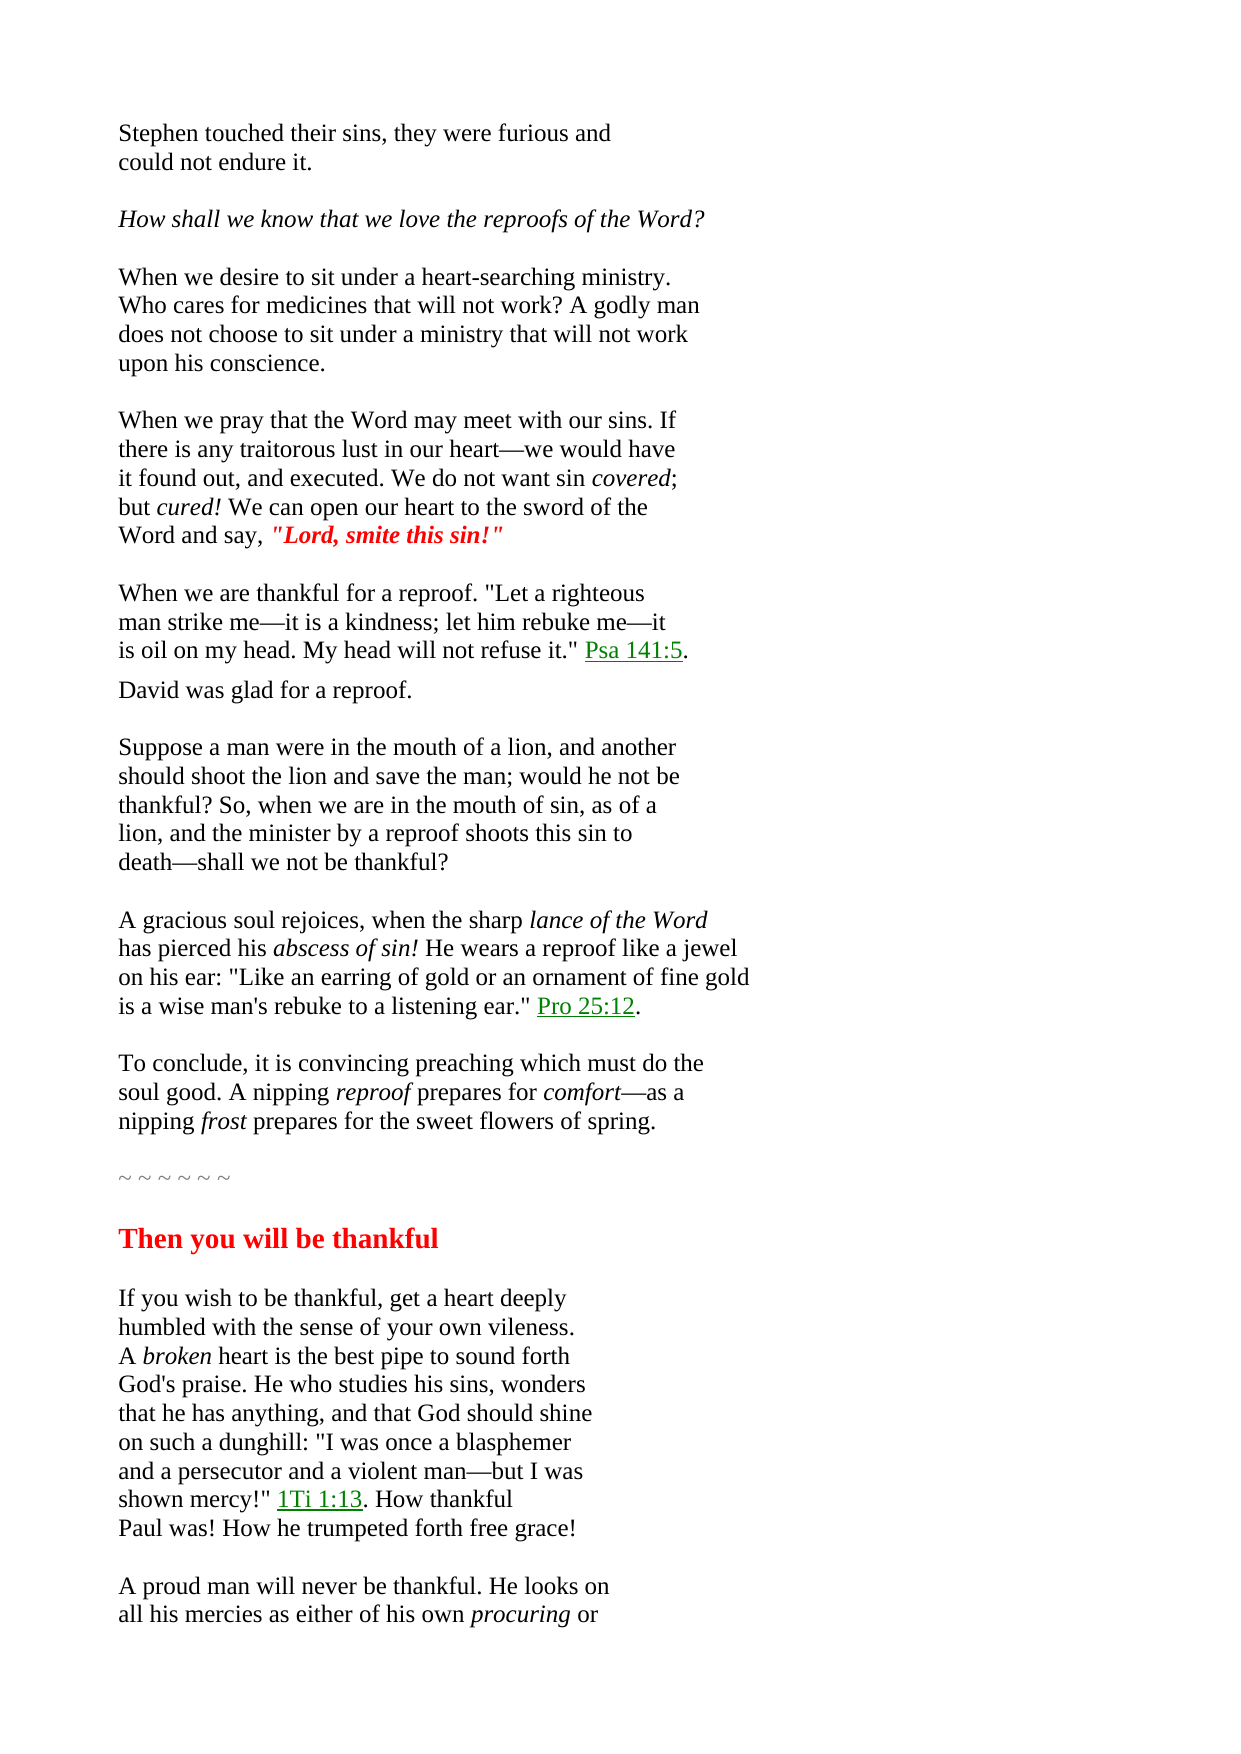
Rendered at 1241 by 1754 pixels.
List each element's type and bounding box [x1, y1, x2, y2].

text [118, 118, 1122, 664]
text [118, 675, 1122, 1628]
